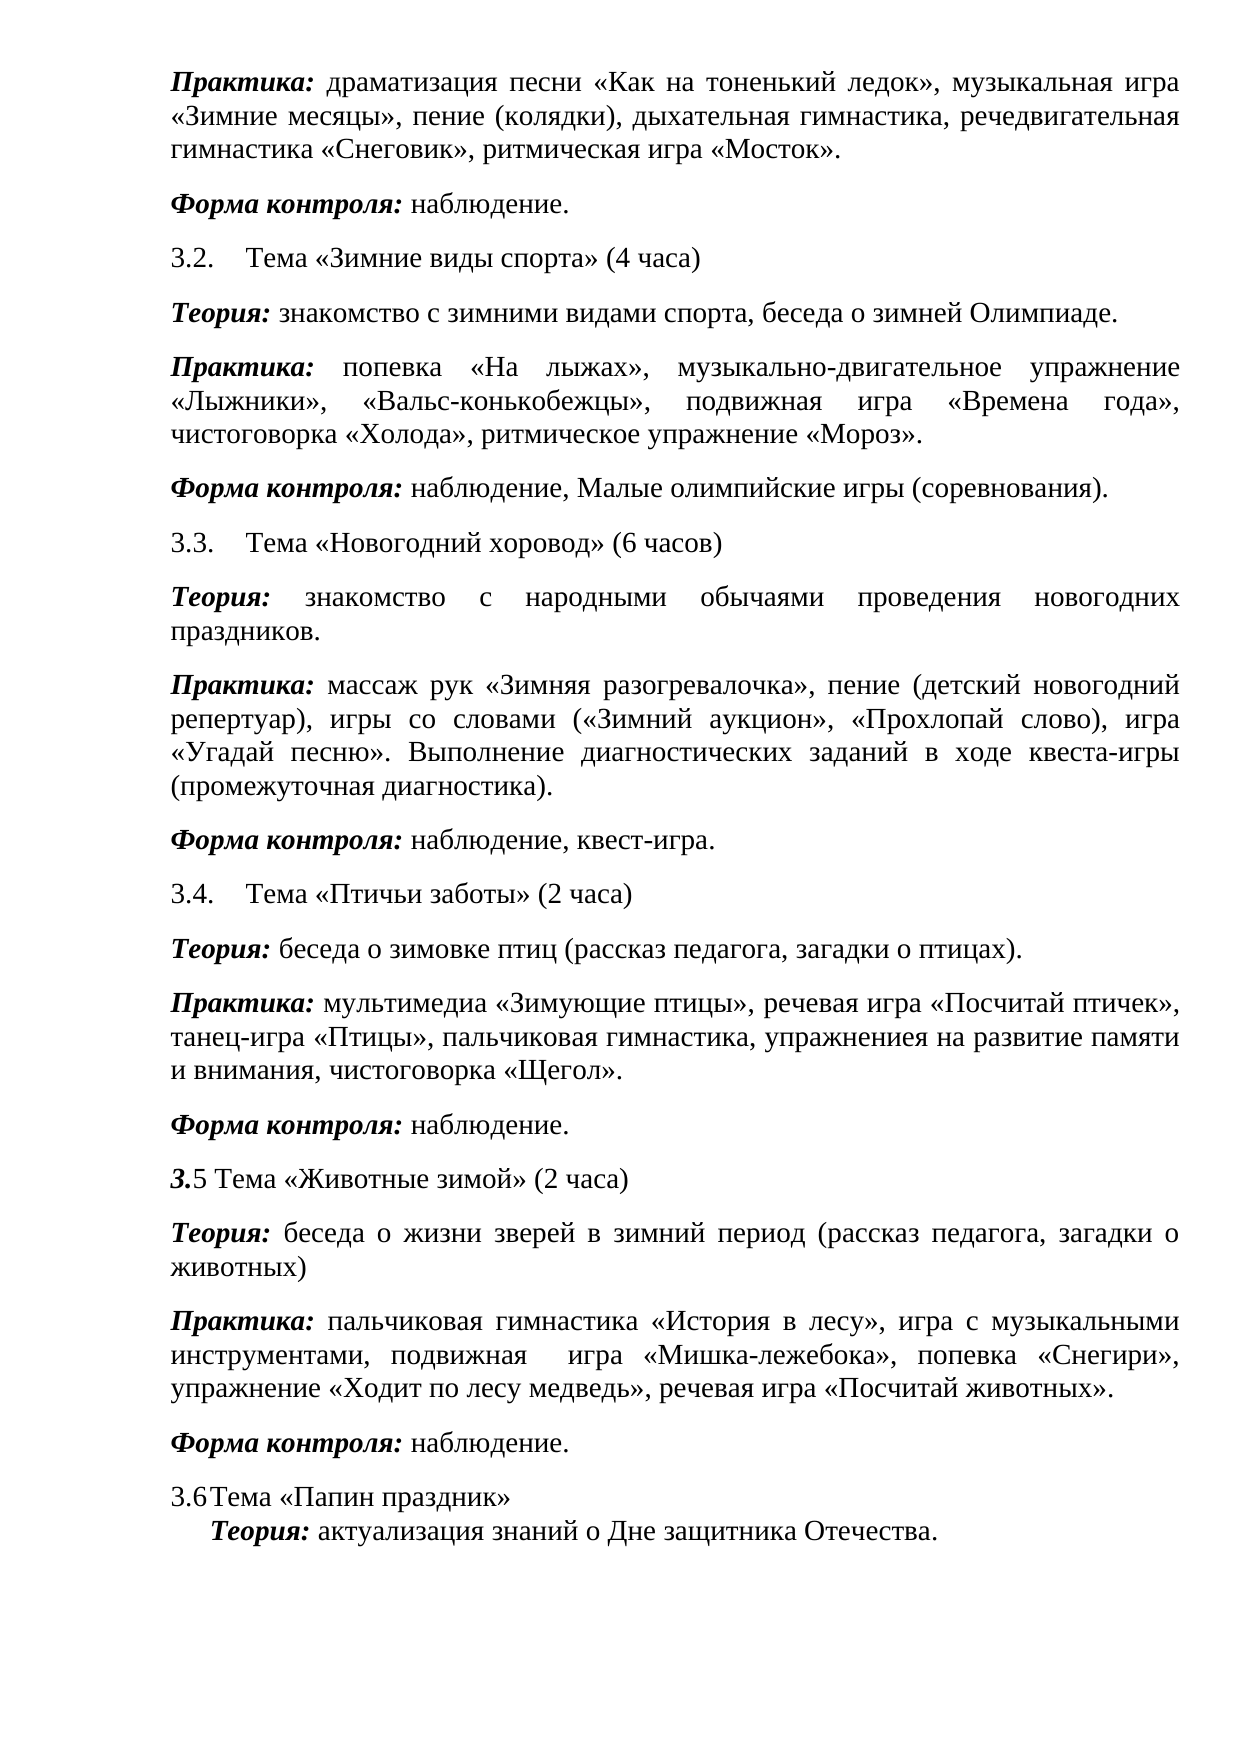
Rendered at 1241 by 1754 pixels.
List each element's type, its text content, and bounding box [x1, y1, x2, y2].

list Тема «Новогодний хоровод» (6 часов) [170, 525, 1181, 558]
list Теория: актуализация знаний о Дне защитника Отечества. [209, 1513, 1181, 1546]
list Тема «Птичьи заботы» (2 часа) [170, 877, 1181, 910]
text Теория: беседа о зимовке птиц (рассказ педагога, загадки о птицах). [170, 931, 1181, 964]
text Теория: знакомство с зимними видами спорта, беседа о зимней Олимпиаде. [170, 295, 1181, 328]
text Практика: драматизация песни «Как на тоненький ледок», музыкальная игра «Зимние месяцы», пение (колядки), дыхательная гимнастика, речедвигательная гимнастика «Снеговик», ритмическая игра «Мосток». [170, 64, 1181, 165]
text Форма контроля: наблюдение. [170, 186, 1181, 219]
text Практика: массаж рук «Зимняя разогревалочка», пение (детский новогодний репертуар), игры со словами («Зимний аукцион», «Прохлопай слово), игра «Угадай песню». Выполнение диагностических заданий в ходе квеста-игры (промежуточная диагностика). [170, 667, 1181, 801]
list Тема «Зимние виды спорта» (4 часа) [170, 240, 1181, 274]
text 3.5 Тема «Животные зимой» (2 часа) [170, 1161, 1181, 1195]
text Теория: беседа о жизни зверей в зимний период (рассказ педагога, загадки о животных) [170, 1216, 1181, 1283]
text Форма контроля: наблюдение, Малые олимпийские игры (соревнования). [170, 471, 1181, 504]
text Форма контроля: наблюдение, квест-игра. [170, 822, 1181, 856]
text Форма контроля: наблюдение. [170, 1425, 1181, 1458]
text Форма контроля: наблюдение. [170, 1107, 1181, 1140]
text Теория: знакомство с народными обычаями проведения новогодних праздников. [170, 579, 1181, 646]
list Тема «Папин праздник» [170, 1479, 1181, 1513]
text Практика: попевка «На лыжах», музыкально-двигательное упражнение «Лыжники», «Вальс-конькобежцы», подвижная игра «Времена года», чистоговорка «Холода», ритмическое упражнение «Мороз». [170, 349, 1181, 450]
text Практика: мультимедиа «Зимующие птицы», речевая игра «Посчитай птичек», танец-игра «Птицы», пальчиковая гимнастика, упражнениея на развитие памяти и внимания, чистоговорка «Щегол». [170, 985, 1181, 1086]
text Практика: пальчиковая гимнастика «История в лесу», игра с музыкальными инструментами, подвижная игра «Мишка-лежебока», попевка «Снегири», упражнение «Ходит по лесу медведь», речевая игра «Посчитай животных». [170, 1303, 1181, 1404]
